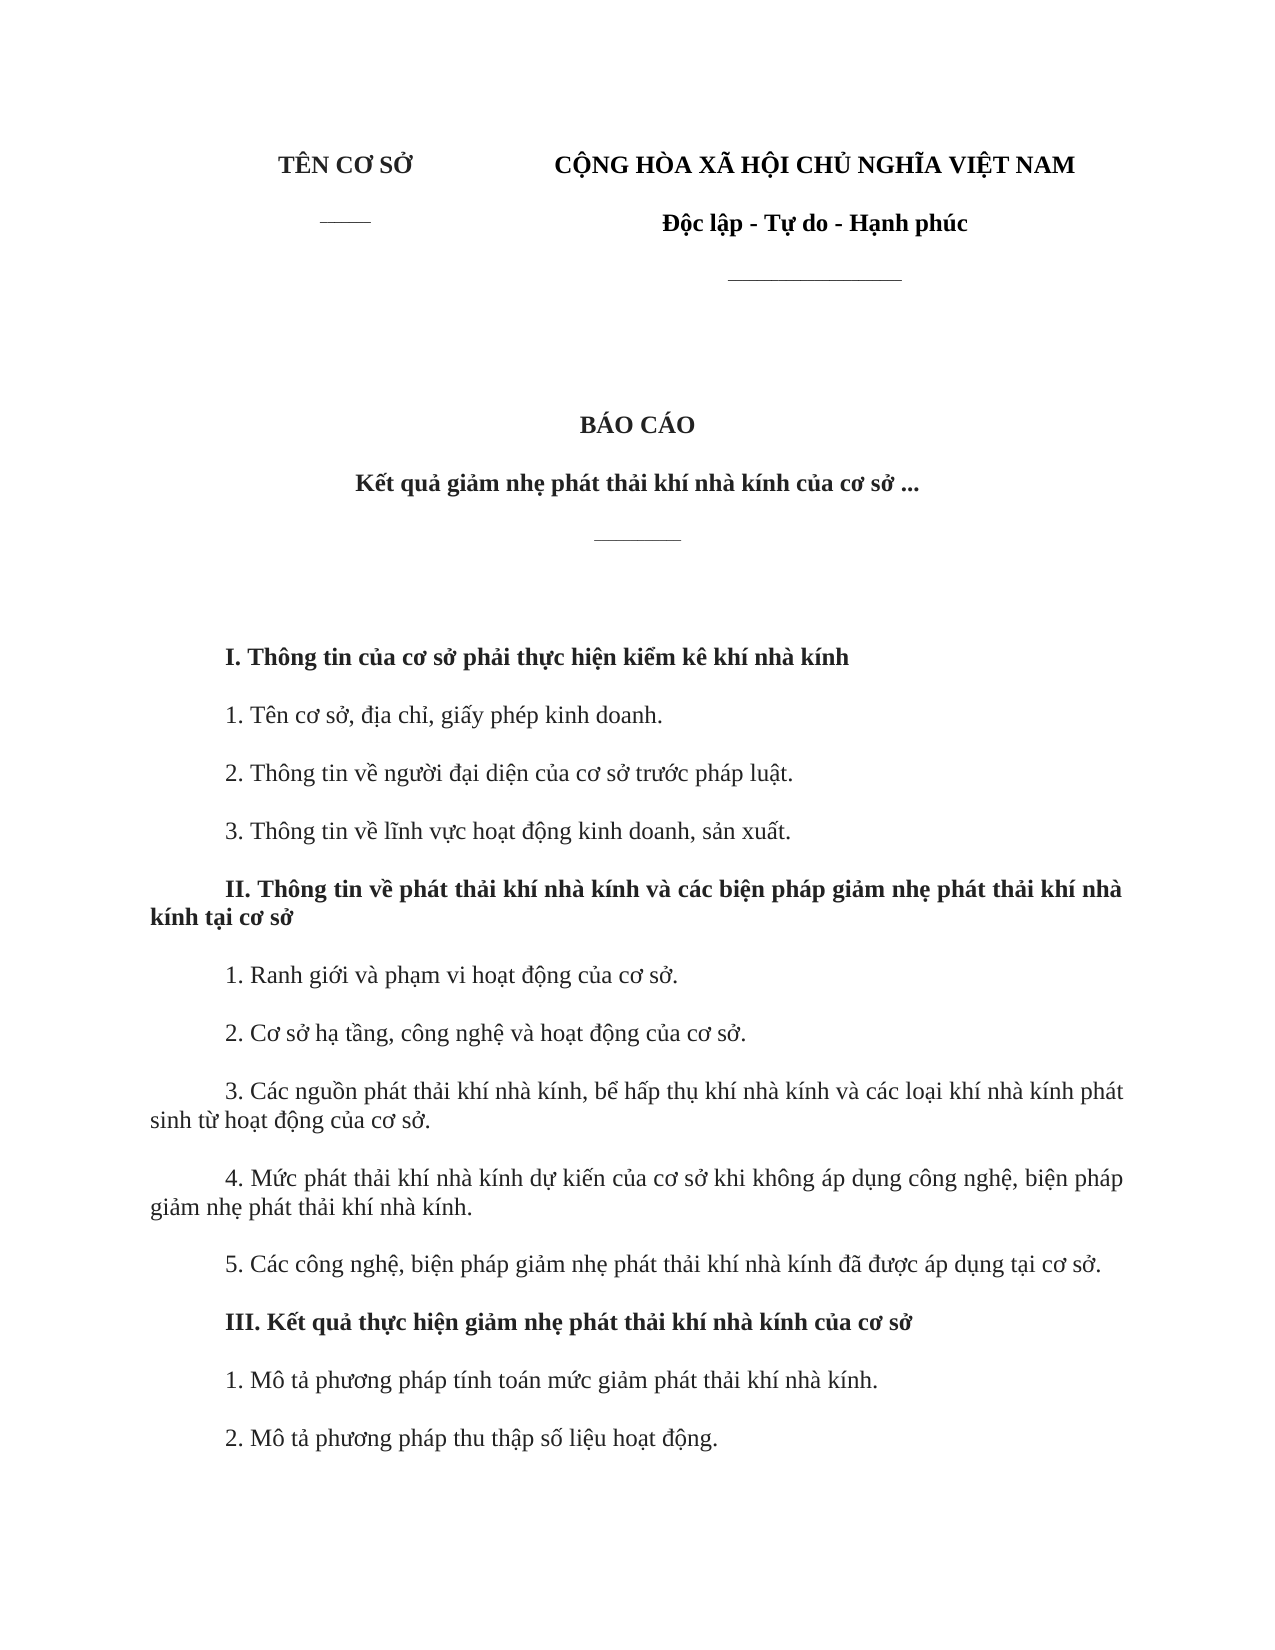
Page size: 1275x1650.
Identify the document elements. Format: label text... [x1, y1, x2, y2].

text 1. Mô tả phương pháp tính toán mức giảm phát thải khí nhà kính. [150, 1365, 1125, 1394]
text 4. Mức phát thải khí nhà kính dự kiến của cơ sở khi không áp dụng công nghệ, biện pháp giảm nhẹ phát thải khí nhà kính. [150, 1163, 1125, 1220]
text 5. Các công nghệ, biện pháp giảm nhẹ phát thải khí nhà kính đã được áp dụng tại cơ sở. [150, 1249, 1125, 1278]
text III. Kết quả thực hiện giảm nhẹ phát thải khí nhà kính của cơ sở [150, 1307, 1125, 1336]
text Kết quả giảm nhẹ phát thải khí nhà kính của cơ sở ... [150, 468, 1125, 497]
table_header TÊN CƠ SỞ _______ [168, 150, 522, 294]
text 3. Thông tin về lĩnh vực hoạt động kinh doanh, sản xuất. [150, 816, 1125, 844]
text BÁO CÁO [150, 410, 1125, 439]
text 3. Các nguồn phát thải khí nhà kính, bể hấp thụ khí nhà kính và các loại khí nhà kính phát sinh từ hoạt động của cơ sở. [150, 1076, 1125, 1134]
text 2. Mô tả phương pháp thu thập số liệu hoạt động. [150, 1423, 1125, 1452]
text ____________ [150, 526, 1125, 555]
text II. Thông tin về phát thải khí nhà kính và các biện pháp giảm nhẹ phát thải khí nhà kính tại cơ sở [150, 874, 1125, 931]
text I. Thông tin của cơ sở phải thực hiện kiểm kê khí nhà kính [150, 642, 1125, 671]
text 2. Thông tin về người đại diện của cơ sở trước pháp luật. [150, 758, 1125, 787]
table_header CỘNG HÒA XÃ HỘI CHỦ NGHĨA VIỆT NAM Độc lập - Tự do - Hạnh phúc ________________________ [523, 150, 1107, 294]
text 1. Ranh giới và phạm vi hoạt động của cơ sở. [150, 960, 1125, 989]
text 2. Cơ sở hạ tầng, công nghệ và hoạt động của cơ sở. [150, 1018, 1125, 1047]
text 1. Tên cơ sở, địa chỉ, giấy phép kinh doanh. [150, 700, 1125, 729]
